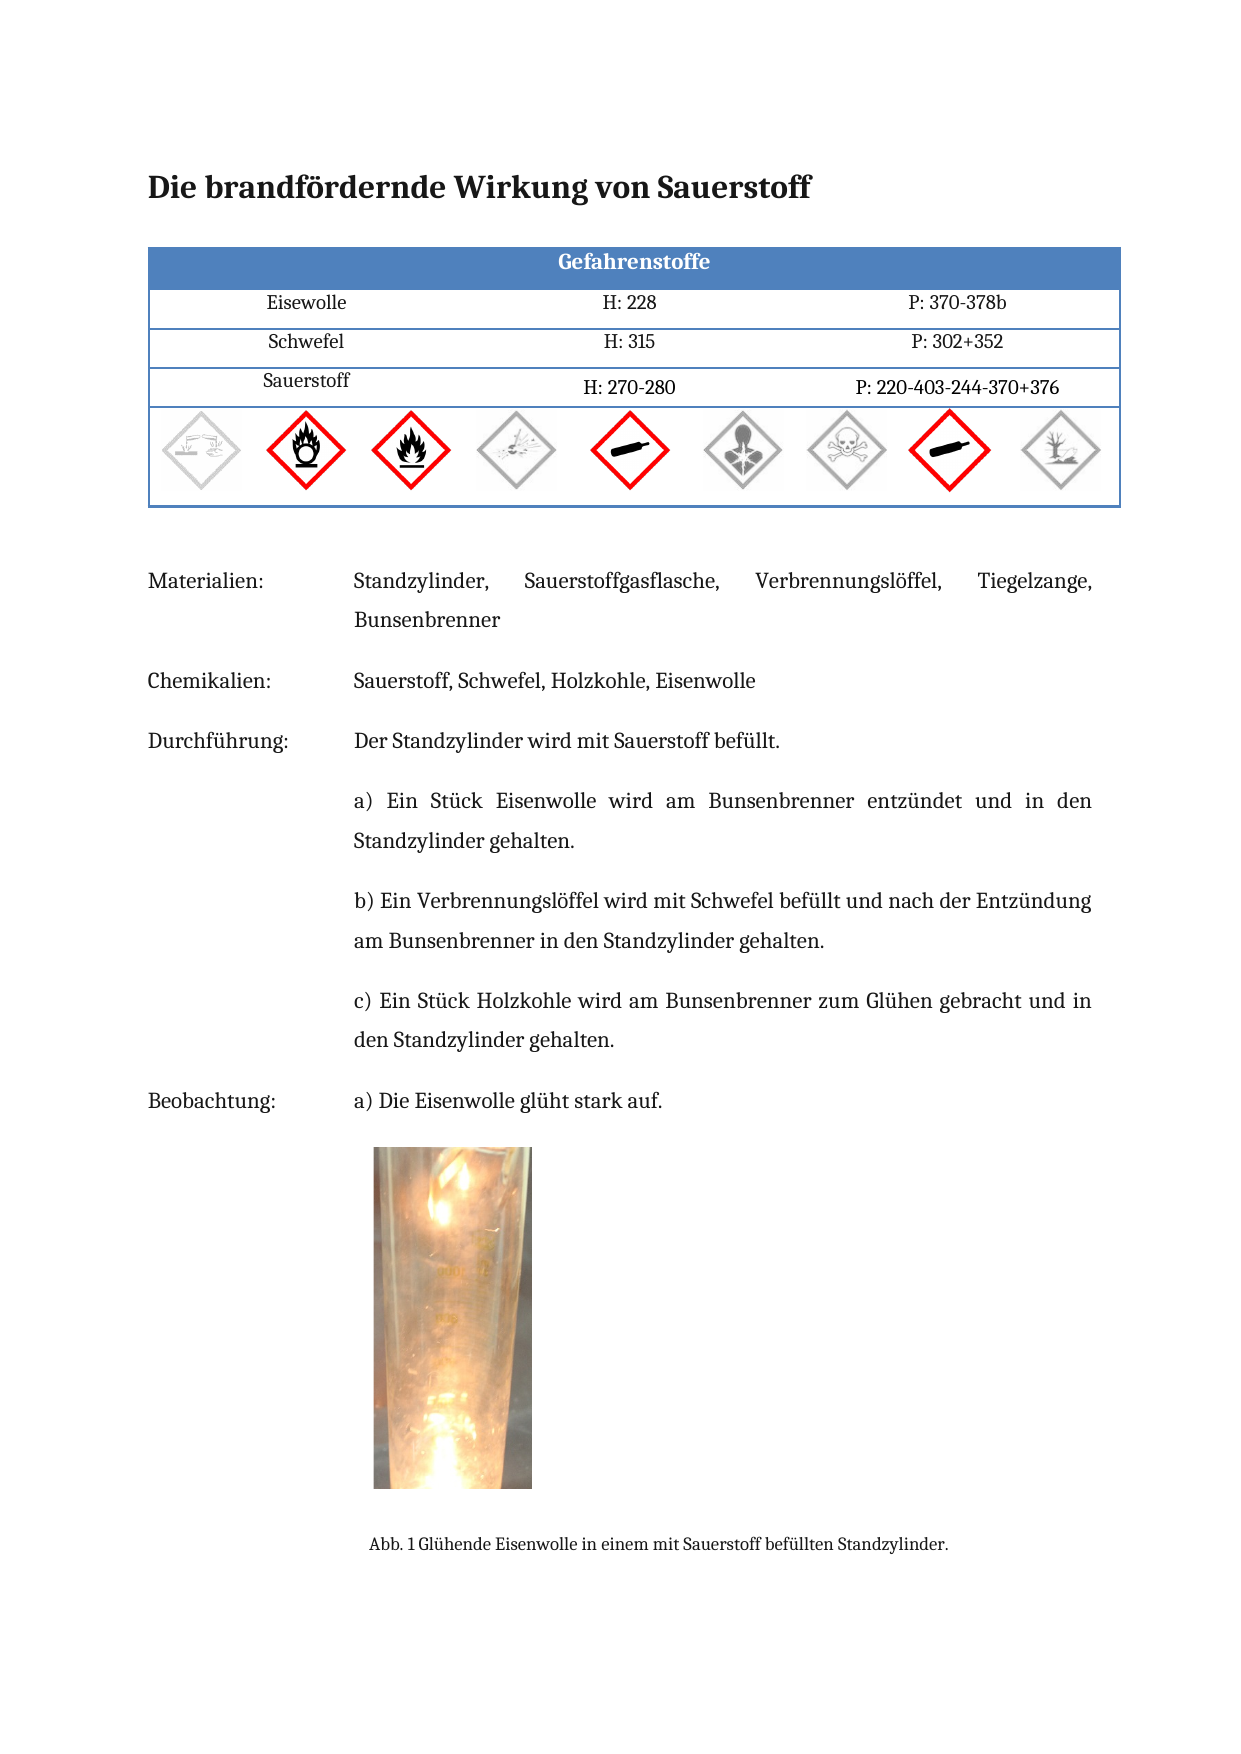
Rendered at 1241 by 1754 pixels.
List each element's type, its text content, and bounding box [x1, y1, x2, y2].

picture [1020, 409, 1102, 491]
table_cell Schwefel [150, 330, 464, 367]
table_cell Eisewolle [150, 290, 464, 327]
picture [806, 409, 888, 491]
picture [370, 409, 452, 491]
table_cell [1002, 408, 1119, 505]
table_cell [569, 408, 691, 505]
text c) Ein Stück Holzkohle wird am Bunsenbrenner zum Glühen gebracht und in den Standzylinder gehalten. [148, 988, 1093, 1054]
text a) Ein Stück Eisenwolle wird am Bunsenbrenner entzündet und in den Standzylinder gehalten. [148, 788, 1093, 854]
picture [702, 409, 784, 491]
text Materialien: Standzylinder, Sauerstoffgasflasche, Verbrennungslöffel, Tiegelzange, Bunsenbrenner [148, 568, 1093, 634]
text Durchführung: Der Standzylinder wird mit Sauerstoff befüllt. [148, 728, 1093, 754]
picture [265, 409, 347, 491]
table_cell P: 302+352 [795, 330, 1119, 367]
picture [160, 409, 242, 491]
picture [589, 409, 671, 491]
table_cell H: 270-280 [464, 369, 795, 406]
table_cell H: 315 [464, 330, 795, 367]
table_cell [896, 408, 1002, 505]
table_cell [254, 408, 359, 505]
text Abb. 1 Glühende Eisenwolle in einem mit Sauerstoff befüllten Standzylinder. [148, 1148, 1093, 1555]
picture [907, 407, 992, 493]
table_cell [359, 408, 464, 505]
table_cell P: 370-378b [795, 290, 1119, 327]
table_header Gefahrenstoffe [150, 249, 1119, 288]
table_cell Sauerstoff [150, 369, 464, 406]
text b) Ein Verbrennungslöffel wird mit Schwefel befüllt und nach der Entzündung am Bunsenbrenner in den Standzylinder gehalten. [148, 888, 1093, 954]
subtitle Die brandfördernde Wirkung von Sauerstoff [148, 168, 1093, 207]
picture [475, 409, 558, 491]
table_cell H: 228 [464, 290, 795, 327]
table_cell [691, 408, 795, 505]
table_cell [150, 408, 254, 505]
table_cell [795, 408, 896, 505]
text Chemikalien: Sauerstoff, Schwefel, Holzkohle, Eisenwolle [148, 668, 1093, 694]
picture [373, 1147, 532, 1489]
text Beobachtung: a) Die Eisenwolle glüht stark auf. [148, 1088, 1093, 1114]
table_cell P: 220-403-244-370+376 [795, 369, 1119, 406]
table_cell [464, 408, 569, 505]
